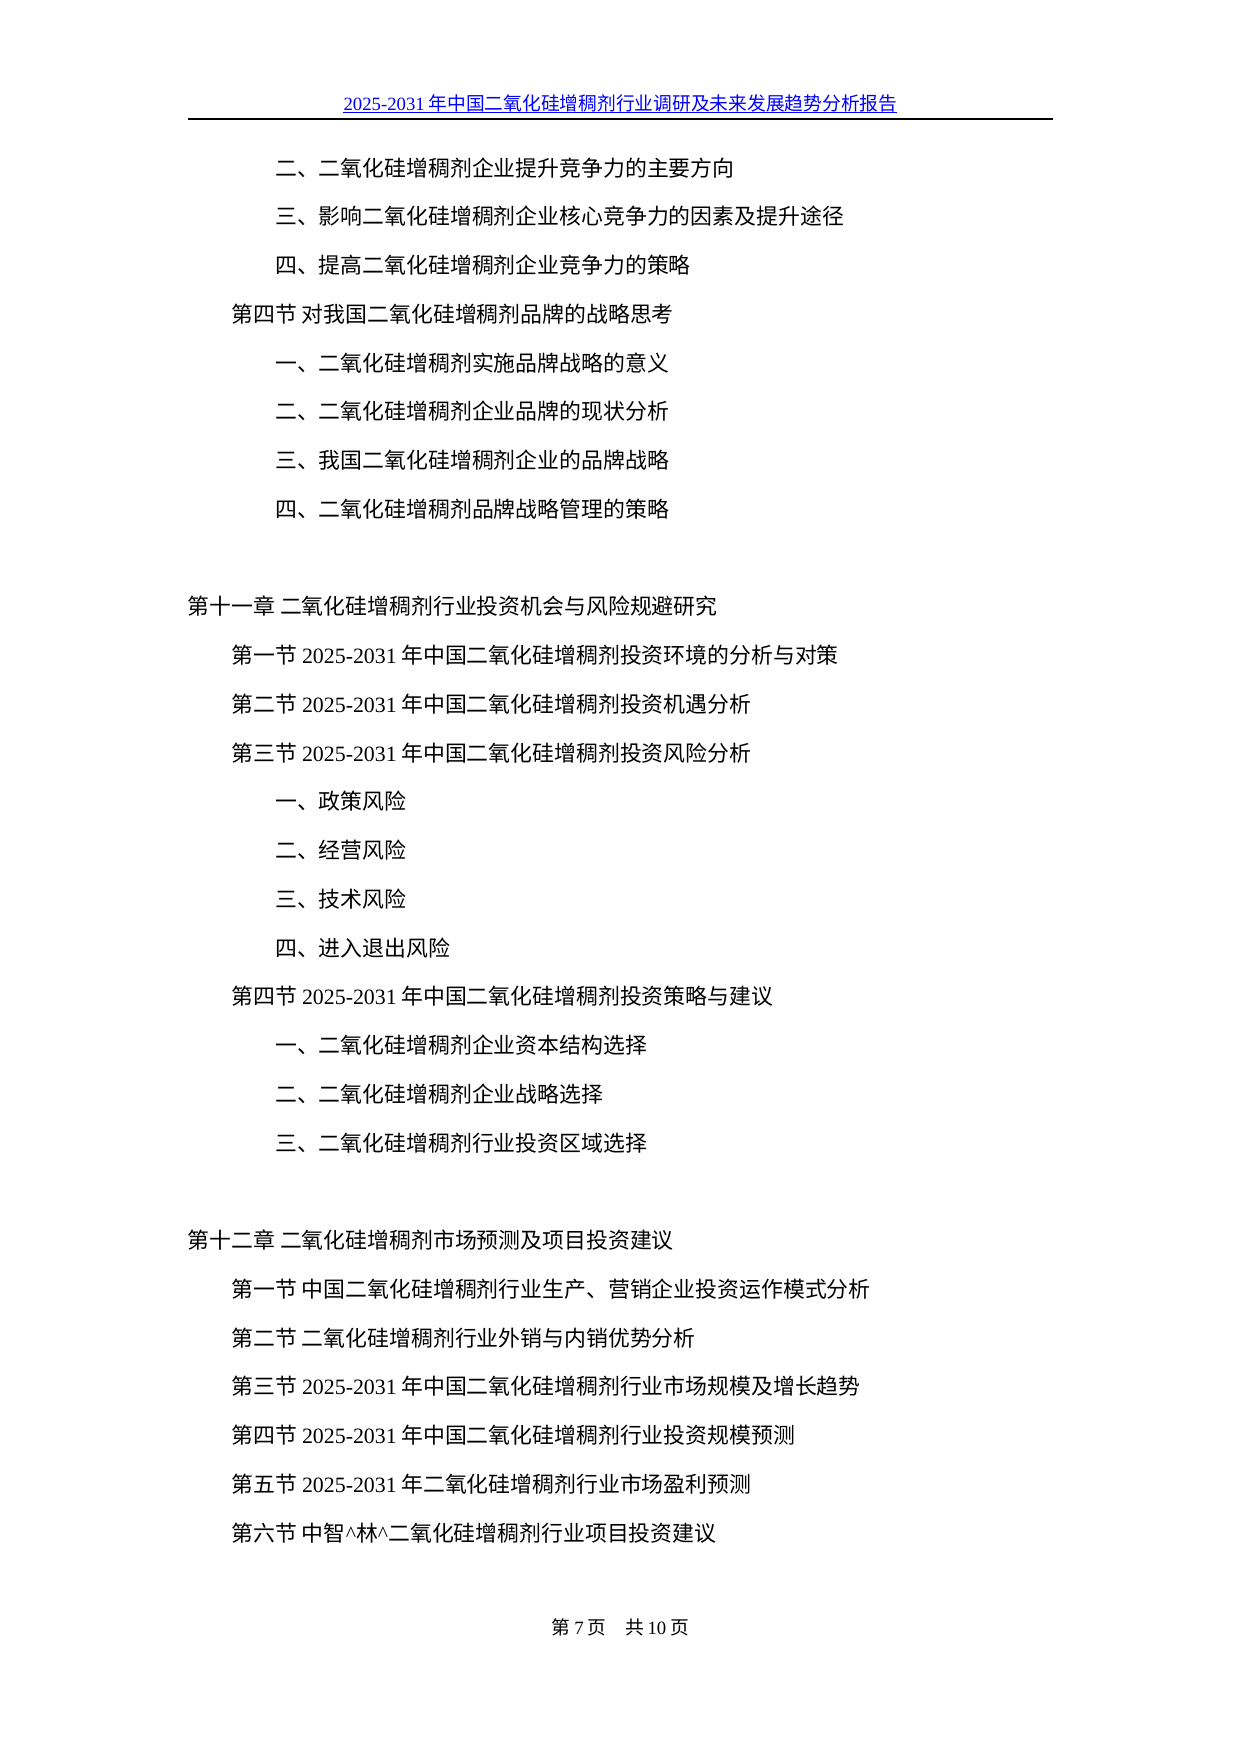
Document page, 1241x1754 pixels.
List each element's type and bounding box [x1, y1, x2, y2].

text [187, 150, 1053, 1548]
